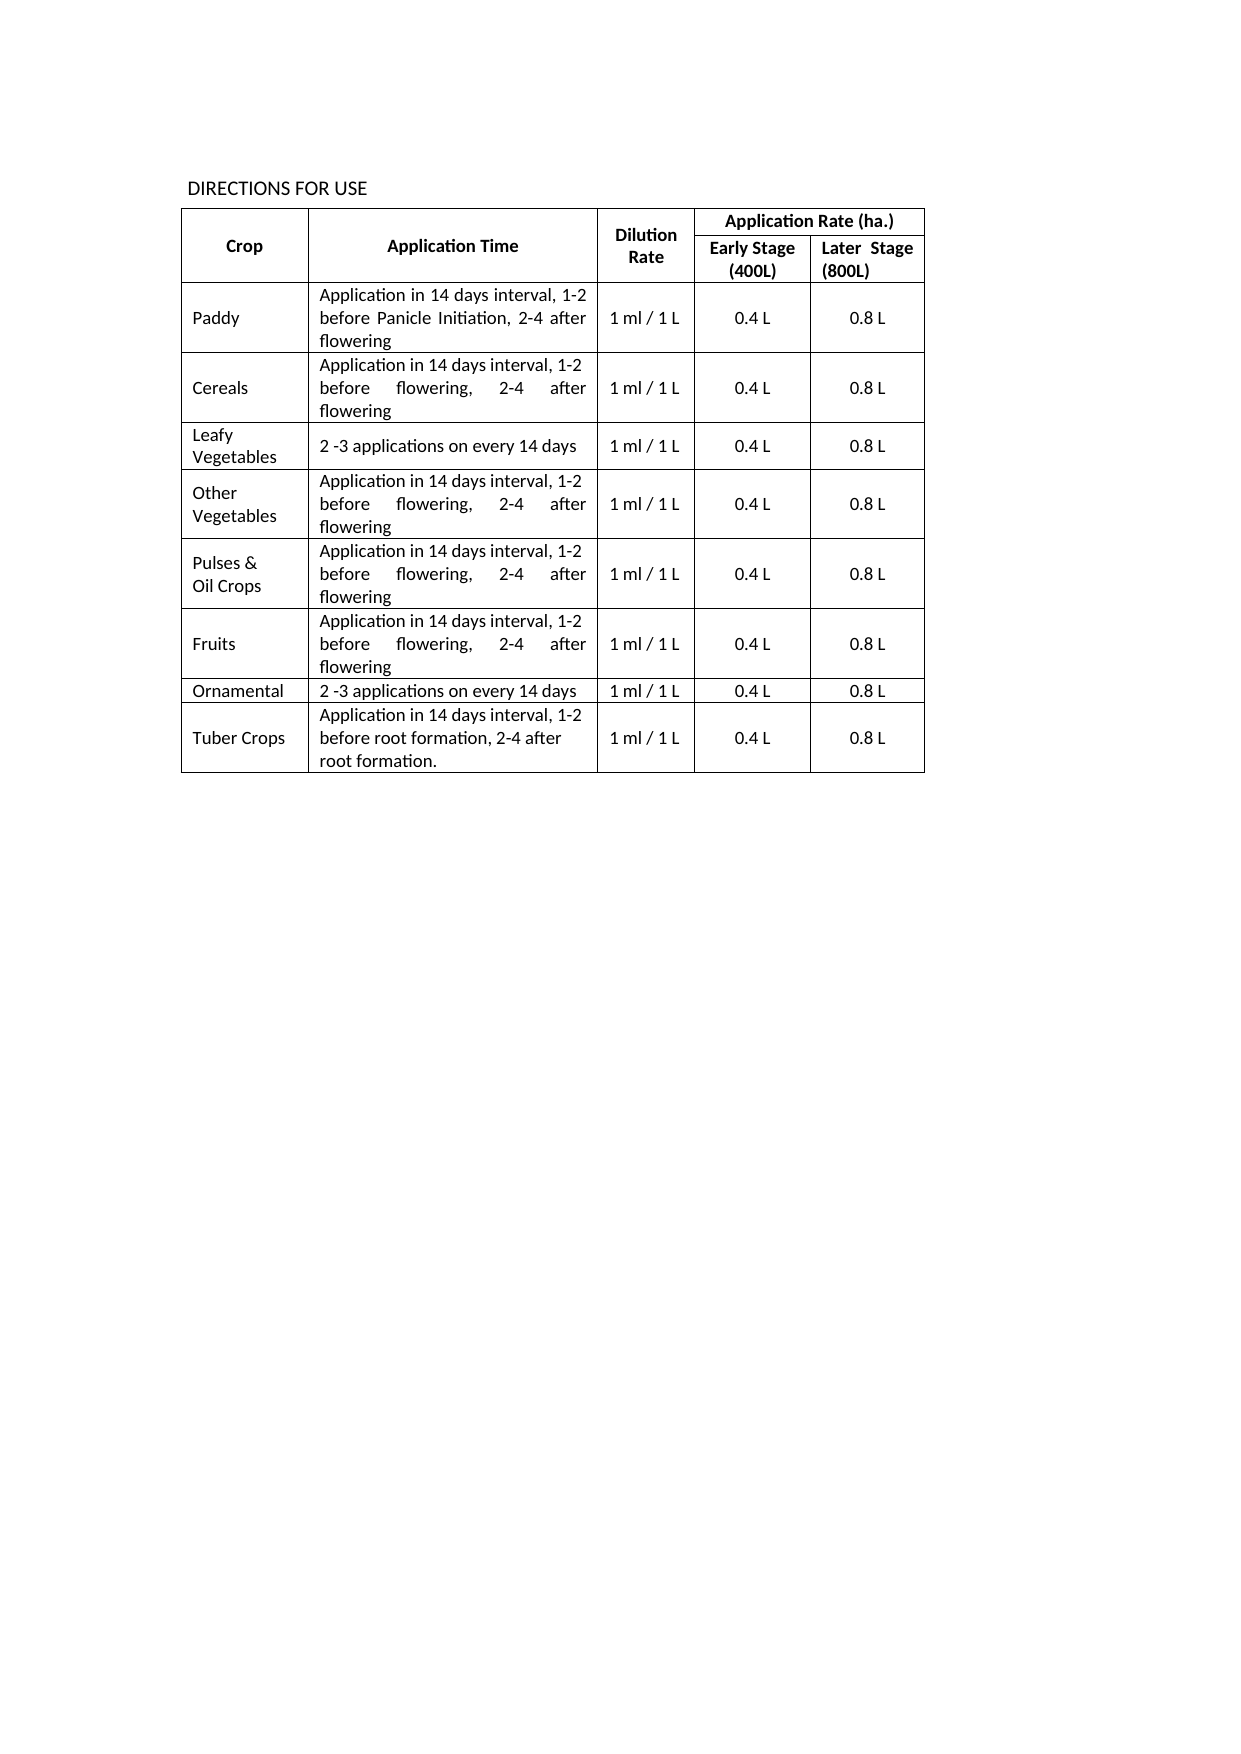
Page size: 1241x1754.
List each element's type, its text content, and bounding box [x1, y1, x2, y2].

table_cell 1 ml / 1 L [598, 539, 694, 608]
table_cell Later Stage (800L) [811, 236, 924, 282]
table_cell 1 ml / 1 L [598, 283, 694, 352]
table_cell 0.8 L [811, 283, 924, 352]
table_cell Application in 14 days interval, 1-2 before root formation, 2-4 after root formation. [309, 703, 597, 772]
table_cell 0.4 L [695, 353, 810, 422]
table_cell Tuber Crops [182, 703, 308, 772]
table_cell 1 ml / 1 L [598, 423, 694, 468]
table_cell Application in 14 days interval, 1-2 before flowering, 2-4 after flowering [309, 609, 597, 678]
table_cell 2 -3 applications on every 14 days [309, 679, 597, 702]
table_cell 0.8 L [811, 470, 924, 538]
table_header Crop [182, 209, 308, 282]
table_cell 1 ml / 1 L [598, 353, 694, 422]
table_cell Fruits [182, 609, 308, 678]
table_cell Other Vegetables [182, 470, 308, 538]
table_cell Ornamental [182, 679, 308, 702]
table_cell Application in 14 days interval, 1-2 before flowering, 2-4 after flowering [309, 470, 597, 538]
table_cell Cereals [182, 353, 308, 422]
table_cell 0.4 L [695, 283, 810, 352]
table_cell 0.4 L [695, 609, 810, 678]
table_cell 1 ml / 1 L [598, 609, 694, 678]
table_cell Paddy [182, 283, 308, 352]
table_cell 1 ml / 1 L [598, 470, 694, 538]
text DIRECTIONS FOR USE [187, 175, 1053, 201]
table_cell 0.8 L [811, 423, 924, 468]
table_cell 0.8 L [811, 353, 924, 422]
table_cell 0.8 L [811, 609, 924, 678]
table_cell 0.4 L [695, 539, 810, 608]
table_cell 2 -3 applications on every 14 days [309, 423, 597, 468]
table_cell Application in 14 days interval, 1-2 before Panicle Initiation, 2-4 after flowering [309, 283, 597, 352]
table_cell 0.4 L [695, 423, 810, 468]
table_header Application Rate (ha.) [695, 209, 924, 235]
table_header Application Time [309, 209, 597, 282]
table_cell 0.4 L [695, 679, 810, 702]
table_header Dilution Rate [598, 209, 694, 282]
table_cell Early Stage (400L) [695, 236, 810, 282]
table_cell 1 ml / 1 L [598, 679, 694, 702]
table_cell 0.4 L [695, 470, 810, 538]
table_cell 0.8 L [811, 539, 924, 608]
table_cell 0.4 L [695, 703, 810, 772]
table_cell Pulses & Oil Crops [182, 539, 308, 608]
table_cell 0.8 L [811, 703, 924, 772]
table_cell Application in 14 days interval, 1-2 before flowering, 2-4 after flowering [309, 539, 597, 608]
table_cell Application in 14 days interval, 1-2 before flowering, 2-4 after flowering [309, 353, 597, 422]
table_cell 1 ml / 1 L [598, 703, 694, 772]
table_cell 0.8 L [811, 679, 924, 702]
table_cell Leafy Vegetables [182, 423, 308, 468]
